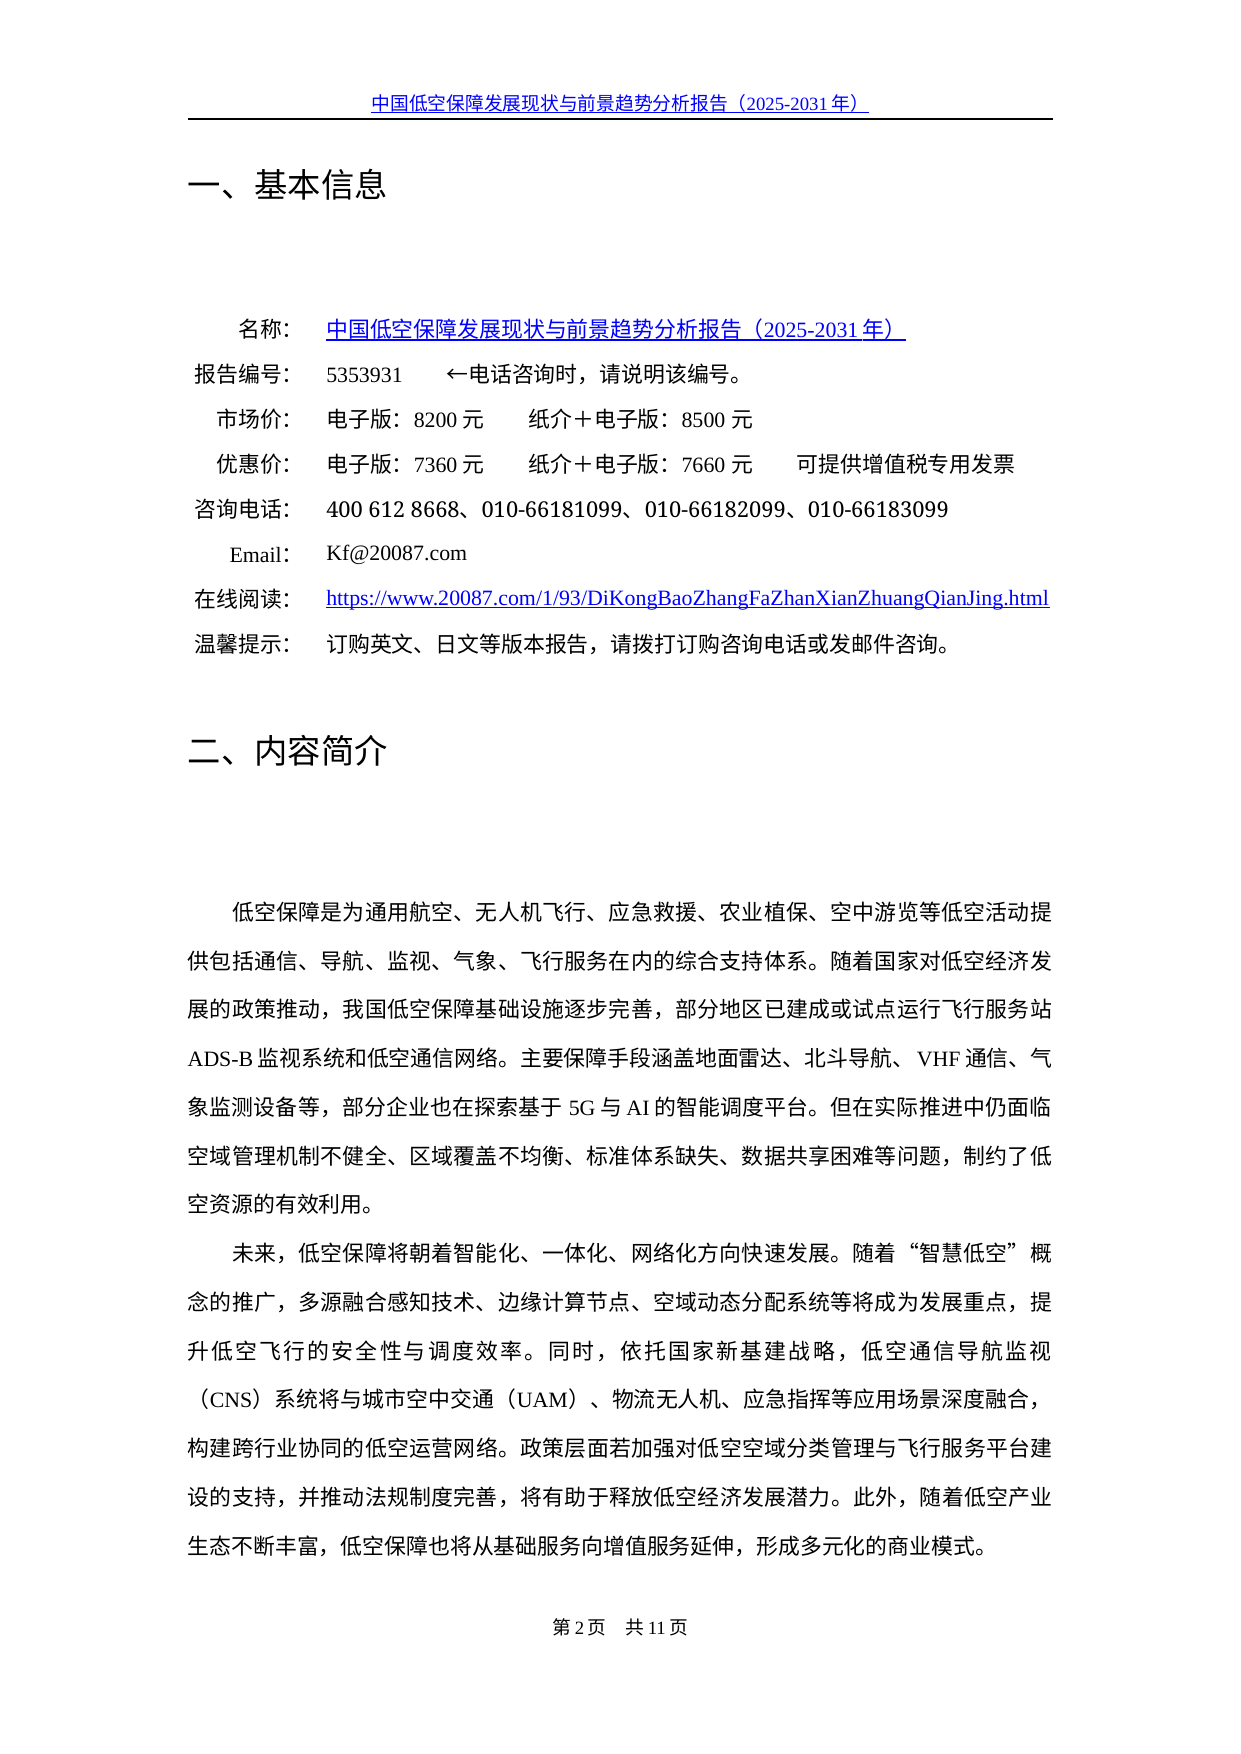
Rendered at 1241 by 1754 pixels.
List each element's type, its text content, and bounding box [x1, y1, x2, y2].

table_cell 电子版：8200 元 纸介＋电子版：8500 元 [315, 402, 1073, 447]
table_cell 400 612 8668、010-66181099、010-66182099、010-66183099 [315, 492, 1073, 537]
table_header 中国低空保障发展现状与前景趋势分析报告（2025-2031年） [315, 312, 1073, 357]
table_cell 电子版：7360 元 纸介＋电子版：7660 元 可提供增值税专用发票 [315, 447, 1073, 492]
table_cell 报告编号： [167, 357, 315, 402]
table_cell 优惠价： [167, 447, 315, 492]
table_cell Email： [167, 537, 315, 582]
table_header 名称： [167, 312, 315, 357]
table_cell Kf@20087.com [315, 537, 1073, 582]
table_cell 5353931 ←电话咨询时，请说明该编号。 [315, 357, 1073, 402]
table_cell 市场价： [167, 402, 315, 447]
table_cell 订购英文、日文等版本报告，请拨打订购咨询电话或发邮件咨询。 [315, 627, 1073, 672]
table_cell 温馨提示： [167, 627, 315, 672]
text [187, 894, 1053, 1561]
table_cell 咨询电话： [167, 492, 315, 537]
table_cell [315, 582, 1073, 627]
title 一、基本信息 [187, 150, 1053, 215]
table_cell 在线阅读： [167, 582, 315, 627]
title 二、内容简介 [187, 717, 1053, 782]
